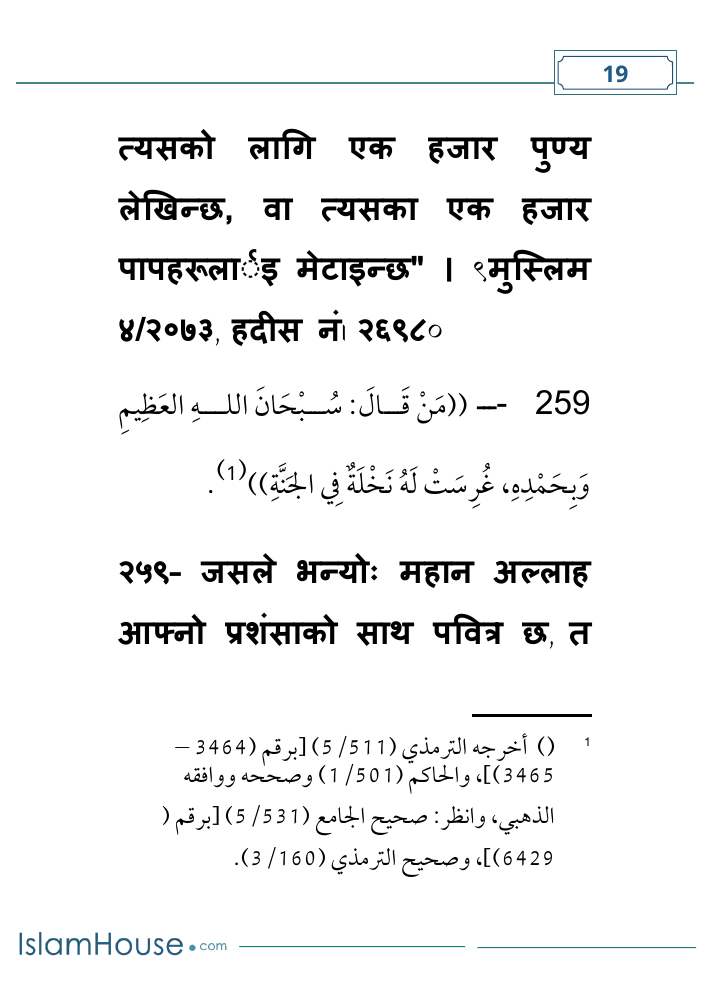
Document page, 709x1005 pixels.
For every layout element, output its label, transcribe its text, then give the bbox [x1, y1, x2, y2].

picture [471, 929, 697, 962]
picture [12, 928, 466, 961]
text २५९– जसले भन्योः महान अल्लाह आफ्नो प्रशंसाको साथ पवित्र छ, त त्यसको लागि स्वर्गमा एउटा खजूरको रूख रोपिन्छ । (तिर्मिजी ५/५११, हदीस नं.३४६४,३४६५, र हाकिम १/५०१, र सही पनि भनेका छन् र यस कुरामा इमाम जहबीले उनको समर्थन पनि गरेका छन्, हेर्नुस् सहीहुल जामेअ ५/५३१, हदीस नं. ६४२९, र सहीहुत्तिर्मिजी ३/१६०) [118, 542, 591, 659]
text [118, 118, 591, 356]
text 259 - ((مَنْ قَالَ: سُبْحَانَ اللـهِ العَظِيمِ وَبِحَمْدِهِ، غُرِسَتْ لَهُ نَخْلَةٌ فِي الجَنَّةِ))(). [118, 377, 591, 520]
